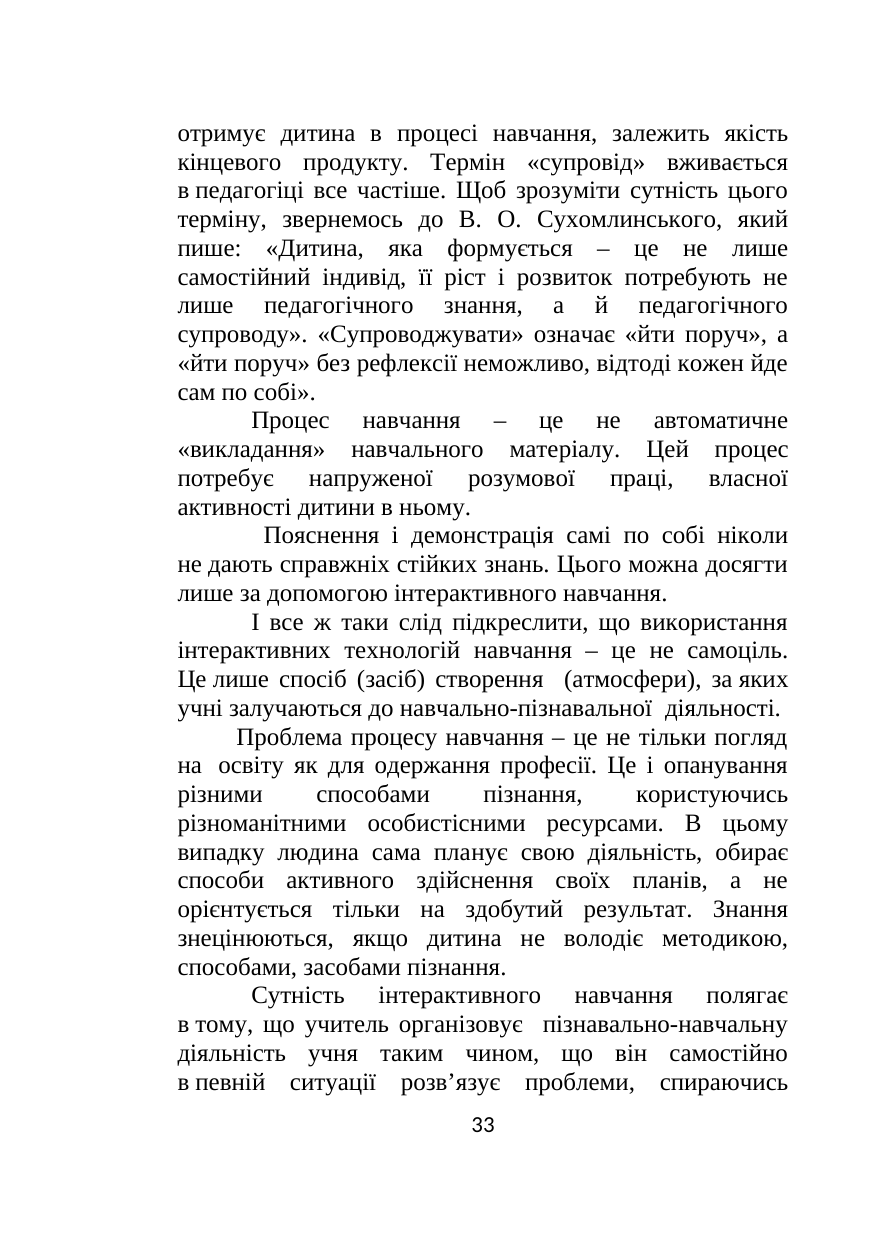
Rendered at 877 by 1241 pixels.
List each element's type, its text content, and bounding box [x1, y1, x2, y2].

text Пояснення і демонстрація самі по собі ніколи не дають справжніх стійких знань. Цього можна досягти лише за допомогою інтерактивного навчання. [177, 521, 788, 607]
text Процес навчання – це не автоматичне «викладання» навчального матеріалу. Цей процес потребує напруженої розумової праці, власної активності дитини в ньому. [177, 406, 788, 521]
text І все ж таки слід підкреслити, що використання інтерактивних технологій навчання – це не самоціль. Це лише спосіб (засіб) створення (атмосфери), за яких учні залучаються до навчально-пізнавальної діяльності. [177, 607, 788, 722]
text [177, 118, 788, 406]
text Проблема процесу навчання – це не тільки погляд на освіту як для одержання професії. Це і опанування різними способами пізнання, користуючись різноманітними особистісними ресурсами. В цьому випадку людина сама планує свою діяльність, обирає способи активного здійснення своїх планів, а не орієнтується тільки на здобутий результат. Знання знецінюються, якщо дитина не володіє методикою, способами, засобами пізнання. [177, 722, 788, 981]
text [177, 981, 788, 1096]
